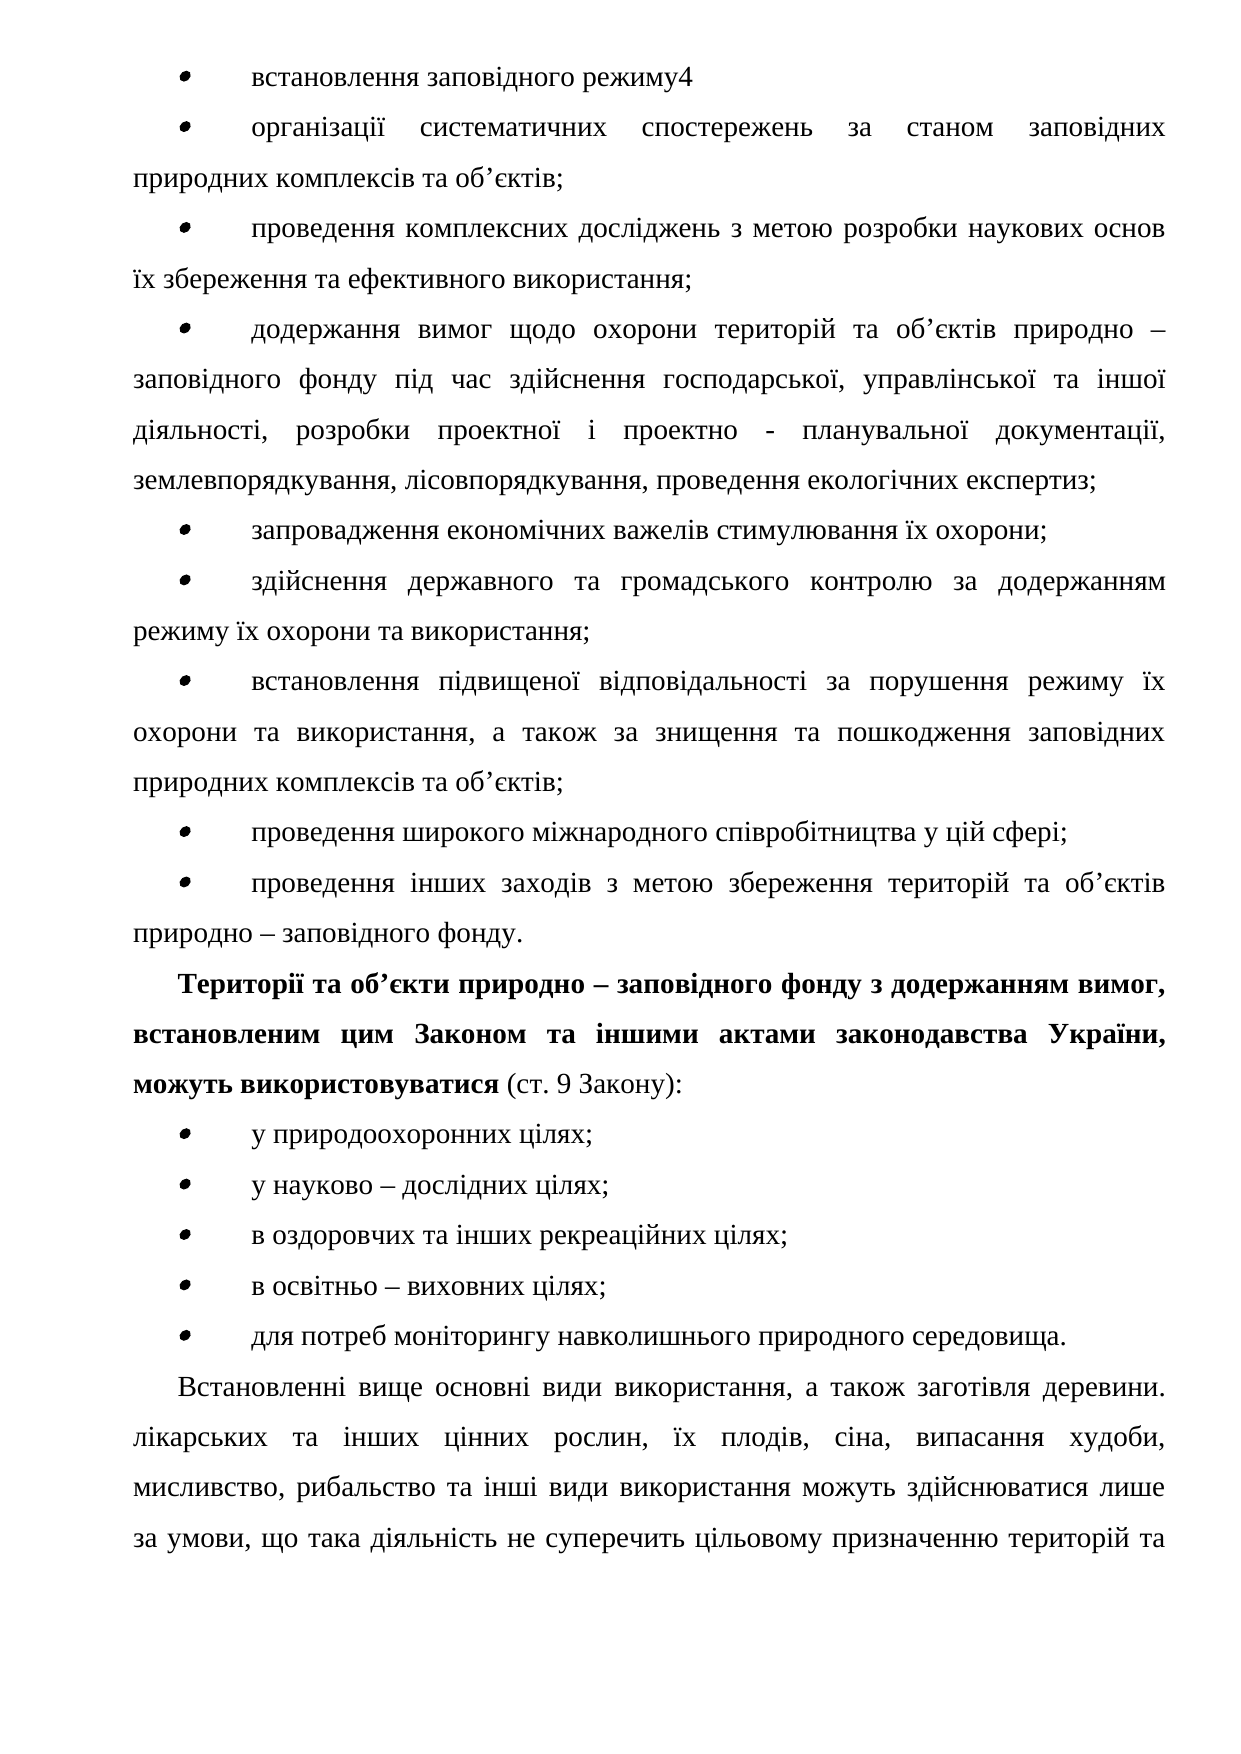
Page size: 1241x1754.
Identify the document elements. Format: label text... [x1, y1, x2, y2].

list проведення комплексних досліджень з метою розробки наукових основ їх збереження та ефективного використання; [133, 210, 1167, 294]
list в оздоровчих та інших рекреаційних цілях; [133, 1217, 1167, 1251]
list для потреб моніторингу навколишнього природного середовища. [133, 1318, 1167, 1352]
list проведення інших заходів з метою збереження територій та об’єктів природно – заповідного фонду. [133, 865, 1167, 949]
list у науково – дослідних цілях; [133, 1167, 1167, 1201]
list Території та об’єкти природно – заповідного фонду з додержанням вимог, встановленим цим Законом та іншими актами законодавства України, можуть використовуватися (ст. 9 Закону): [133, 966, 1167, 1100]
list додержання вимог щодо охорони територій та об’єктів природно – заповідного фонду під час здійснення господарської, управлінської та іншої діяльності, розробки проектної і проектно - планувальної документації, землевпорядкування, лісовпорядкування, проведення екологічних експертиз; [133, 311, 1167, 496]
list у природоохоронних цілях; [133, 1117, 1167, 1150]
list організації систематичних спостережень за станом заповідних природних комплексів та об’єктів; [133, 109, 1167, 193]
list здійснення державного та громадського контролю за додержанням режиму їх охорони та використання; [133, 563, 1167, 647]
list проведення широкого міжнародного співробітництва у цій сфері; [133, 814, 1167, 848]
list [133, 1369, 1167, 1553]
list в освітньо – виховних цілях; [133, 1268, 1167, 1302]
list встановлення заповідного режиму4 [133, 59, 1167, 93]
list встановлення підвищеної відповідальності за порушення режиму їх охорони та використання, а також за знищення та пошкодження заповідних природних комплексів та об’єктів; [133, 663, 1167, 798]
list запровадження економічних важелів стимулювання їх охорони; [133, 512, 1167, 546]
